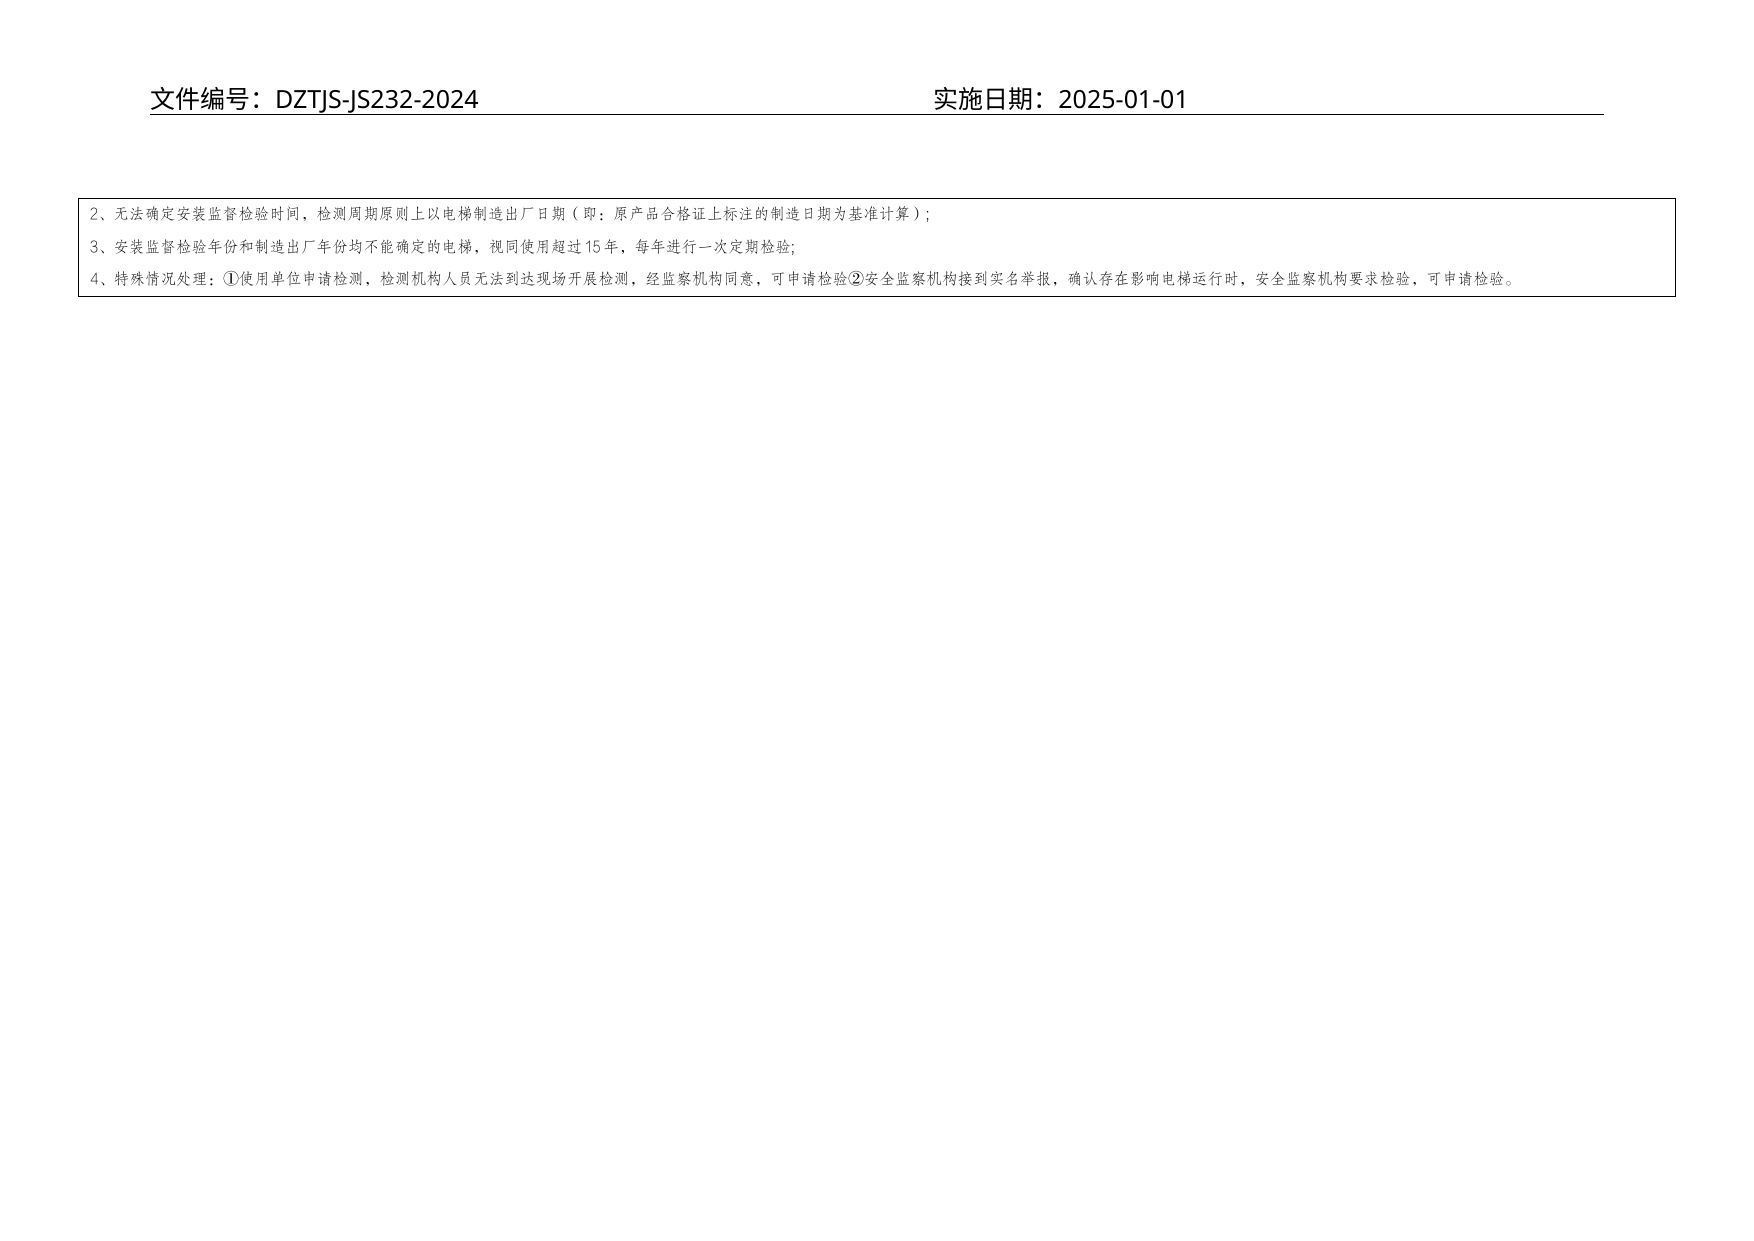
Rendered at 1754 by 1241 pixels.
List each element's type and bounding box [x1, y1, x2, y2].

table_cell [79, 199, 1675, 296]
